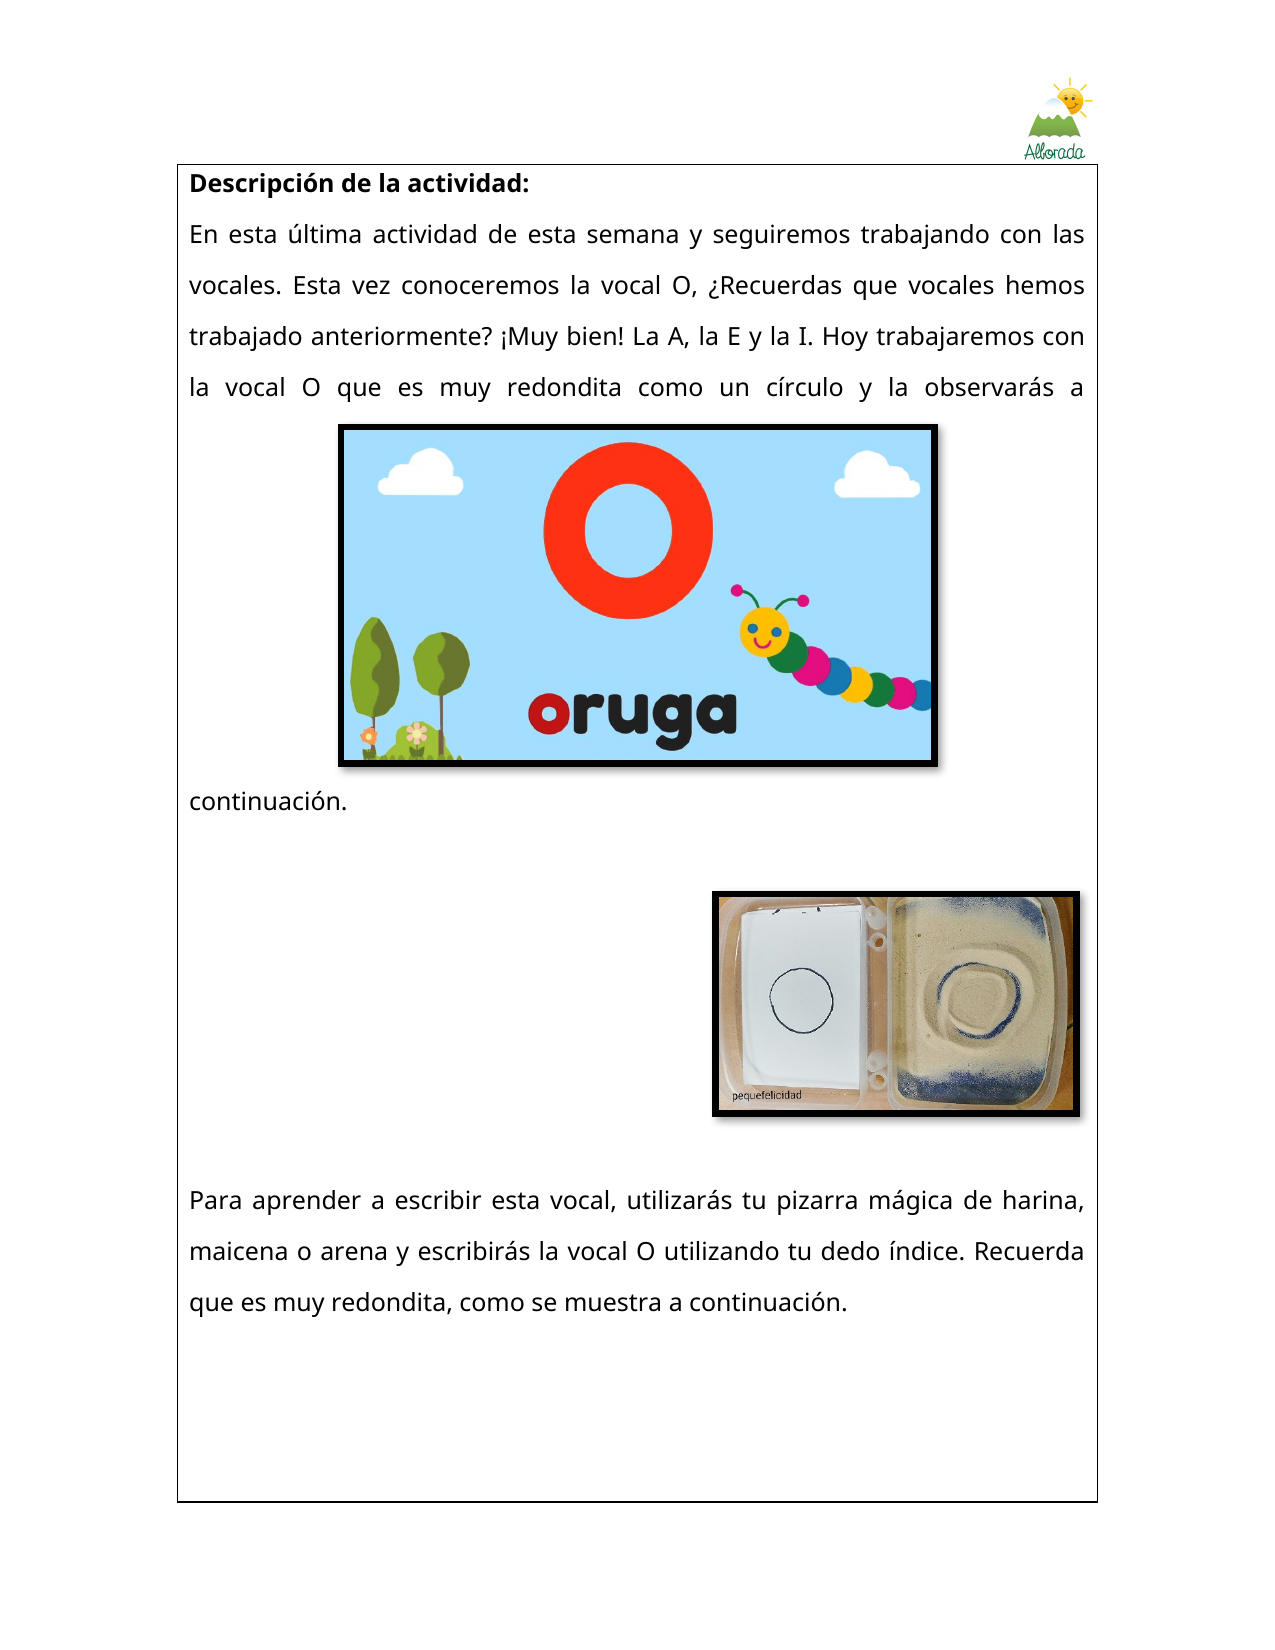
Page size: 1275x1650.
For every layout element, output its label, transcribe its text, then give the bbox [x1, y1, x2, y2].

picture [719, 897, 1073, 1110]
picture [1016, 73, 1098, 164]
picture [344, 430, 931, 760]
